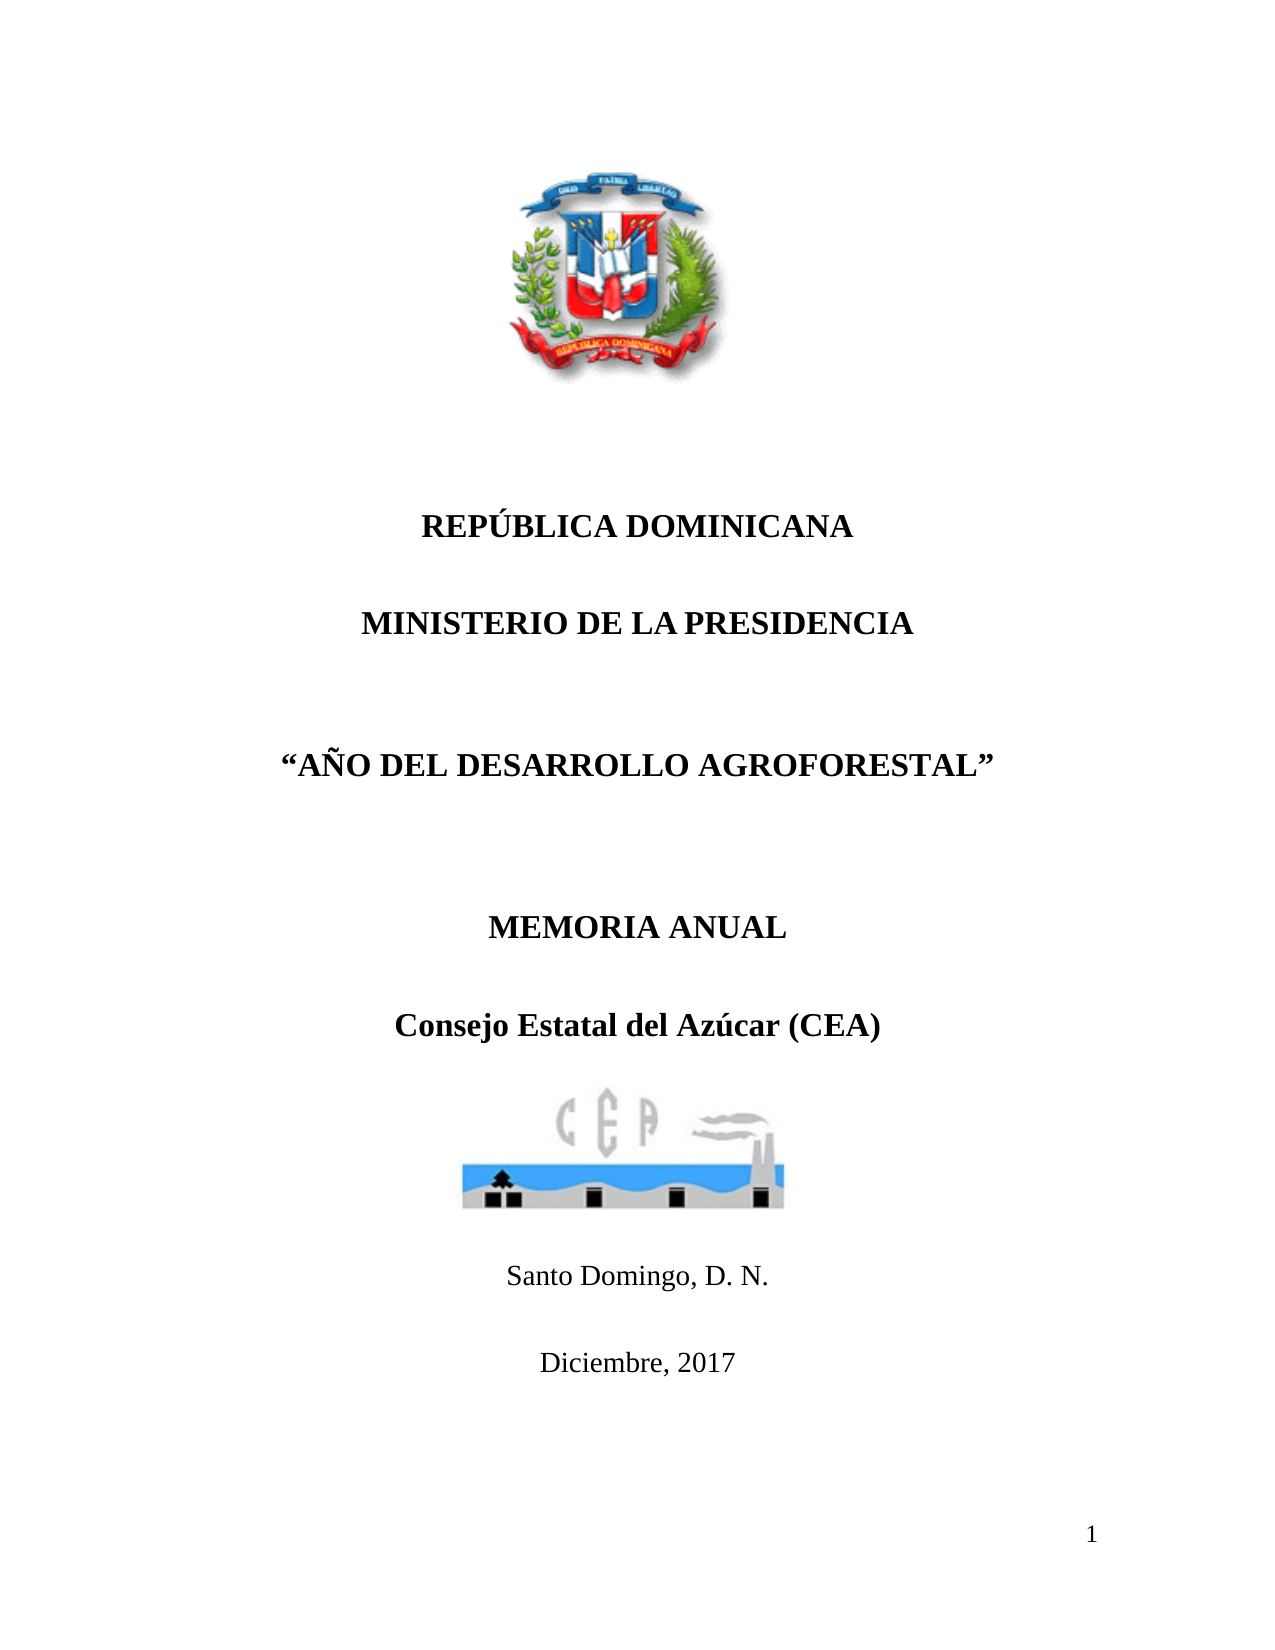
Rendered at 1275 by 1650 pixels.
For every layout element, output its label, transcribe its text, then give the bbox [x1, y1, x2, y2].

text MEMORIA ANUAL [177, 908, 1098, 946]
text REPÚBLICA DOMINICANA [177, 506, 1098, 544]
text “AÑO DEL DESARROLLO AGROFORESTAL” [177, 745, 1098, 783]
text Consejo Estatal del Azúcar (CEA) [177, 1005, 1098, 1043]
picture [508, 171, 743, 388]
picture [456, 1084, 791, 1213]
text Santo Domingo, D. N. [177, 1258, 1098, 1291]
text Diciembre, 2017 [177, 1346, 1098, 1379]
subtitle MINISTERIO DE LA PRESIDENCIA [177, 604, 1098, 642]
